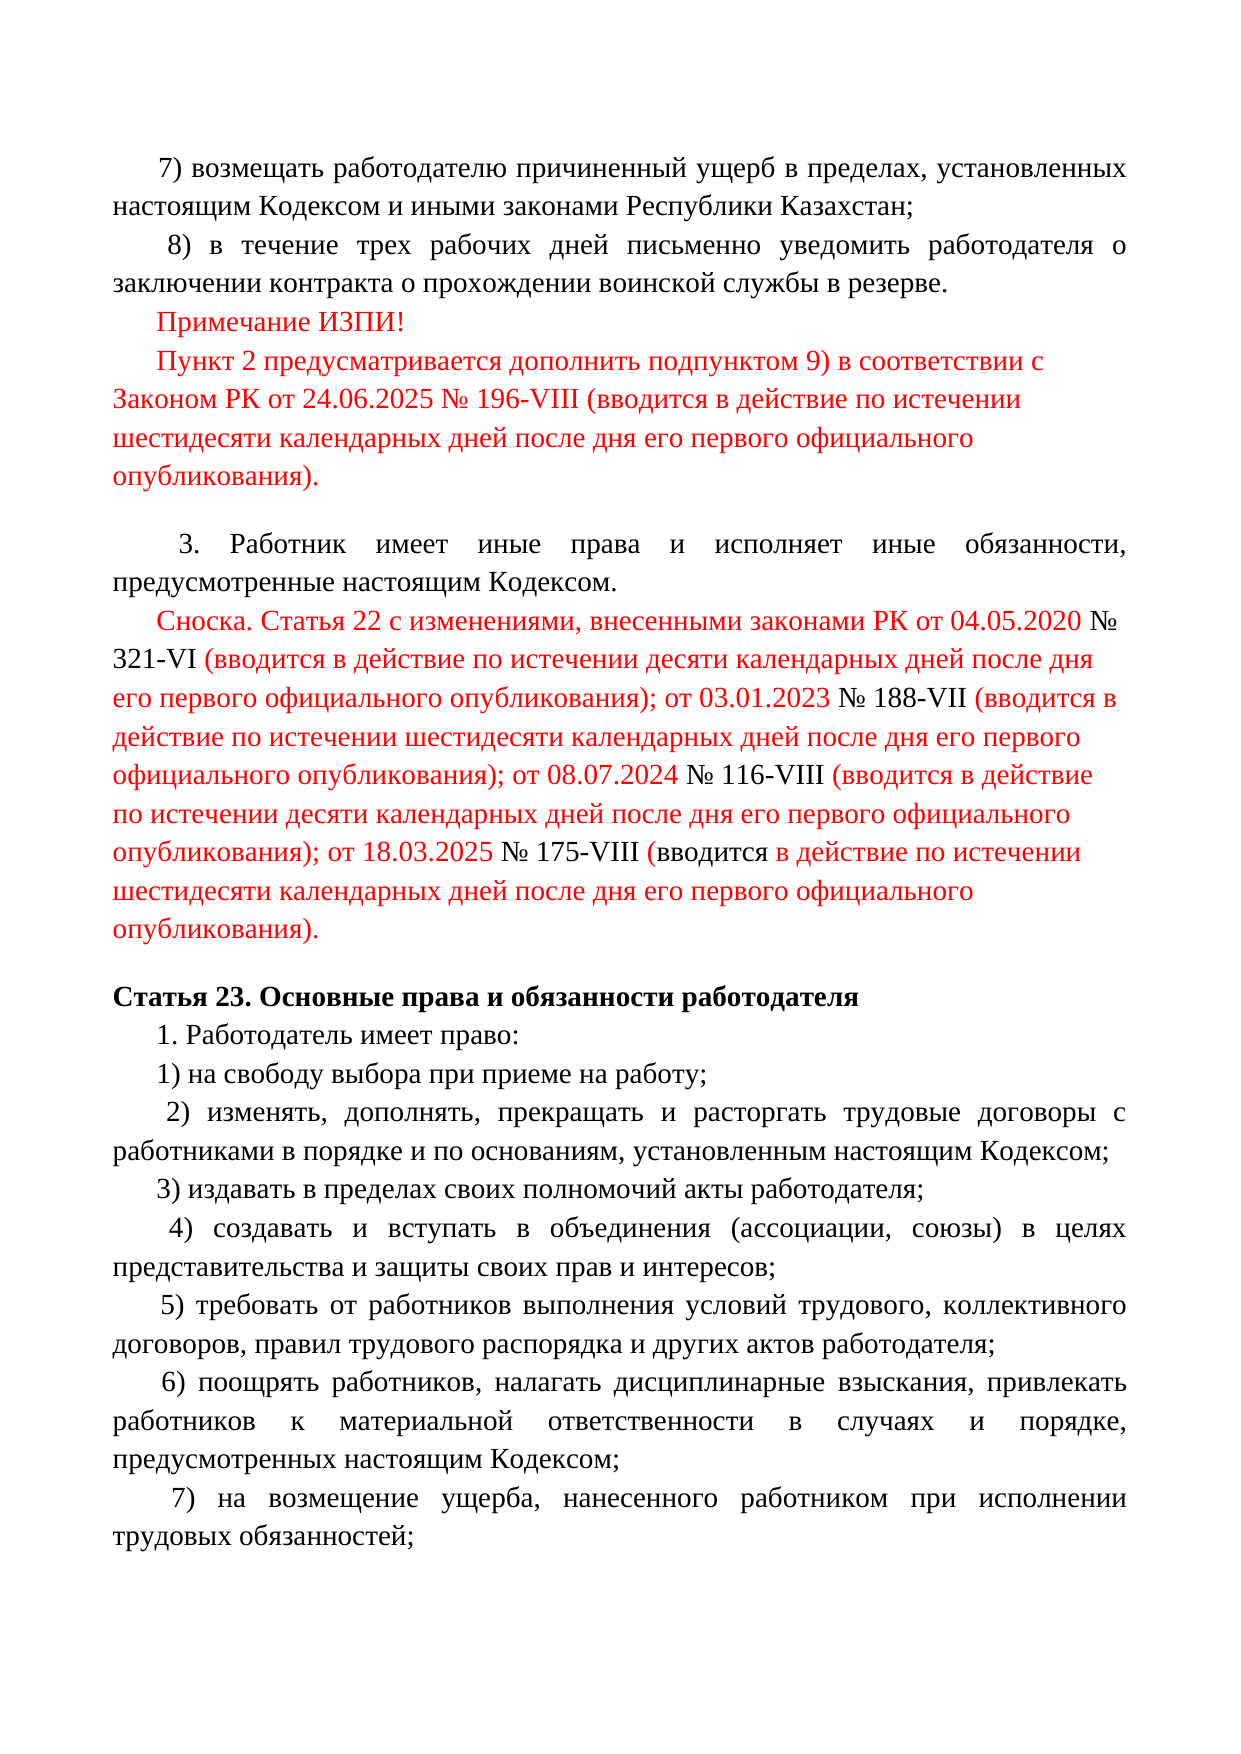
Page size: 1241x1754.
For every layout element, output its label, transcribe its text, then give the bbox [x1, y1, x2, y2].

text 6) поощрять работников, налагать дисциплинарные взыскания, привлекать работников к материальной ответственности в случаях и порядке, предусмотренных настоящим Кодексом; [112, 1364, 1128, 1475]
text 4) создавать и вступать в объединения (ассоциации, союзы) в целях представительства и защиты своих прав и интересов; [112, 1210, 1128, 1282]
text 7) на возмещение ущерба, нанесенного работником при исполнении трудовых обязанностей; [112, 1480, 1128, 1552]
text Примечание ИЗПИ! Пункт 2 предусматривается дополнить подпунктом 9) в соответствии с Законом РК от 24.06.2025 № 196-VIII (вводится в действие по истечении шестидесяти календарных дней после дня его первого официального опубликования). [112, 304, 1128, 522]
text 3) издавать в пределах своих полномочий акты работодателя; [112, 1172, 1128, 1205]
text Сноска. Статья 22 с изменениями, внесенными законами РК от 04.05.2020 № 321-VІ (вводится в действие по истечении десяти календарных дней после дня его первого официального опубликования); от 03.01.2023 № 188-VII (вводится в действие по истечении шестидесяти календарных дней после дня его первого официального опубликования); от 08.07.2024 № 116-VIII (вводится в действие по истечении десяти календарных дней после дня его первого официального опубликования); от 18.03.2025 № 175-VIII (вводится в действие по истечении шестидесяти календарных дней после дня его первого официального опубликования). [112, 603, 1128, 975]
text 5) требовать от работников выполнения условий трудового, коллективного договоров, правил трудового распорядка и других актов работодателя; [112, 1287, 1128, 1359]
text 1) на свободу выбора при приеме на работу; [112, 1056, 1128, 1089]
text 7) возмещать работодателю причиненный ущерб в пределах, установленных настоящим Кодексом и иными законами Республики Казахстан; [112, 150, 1128, 222]
text 3. Работник имеет иные права и исполняет иные обязанности, предусмотренные настоящим Кодексом. [112, 526, 1128, 598]
text 8) в течение трех рабочих дней письменно уведомить работодателя о заключении контракта о прохождении воинской службы в резерве. [112, 227, 1128, 299]
text 1. Работодатель имеет право: [112, 1017, 1128, 1051]
text Статья 23. Основные права и обязанности работодателя [112, 979, 1128, 1012]
text 2) изменять, дополнять, прекращать и расторгать трудовые договоры с работниками в порядке и по основаниям, установленным настоящим Кодексом; [112, 1094, 1128, 1167]
